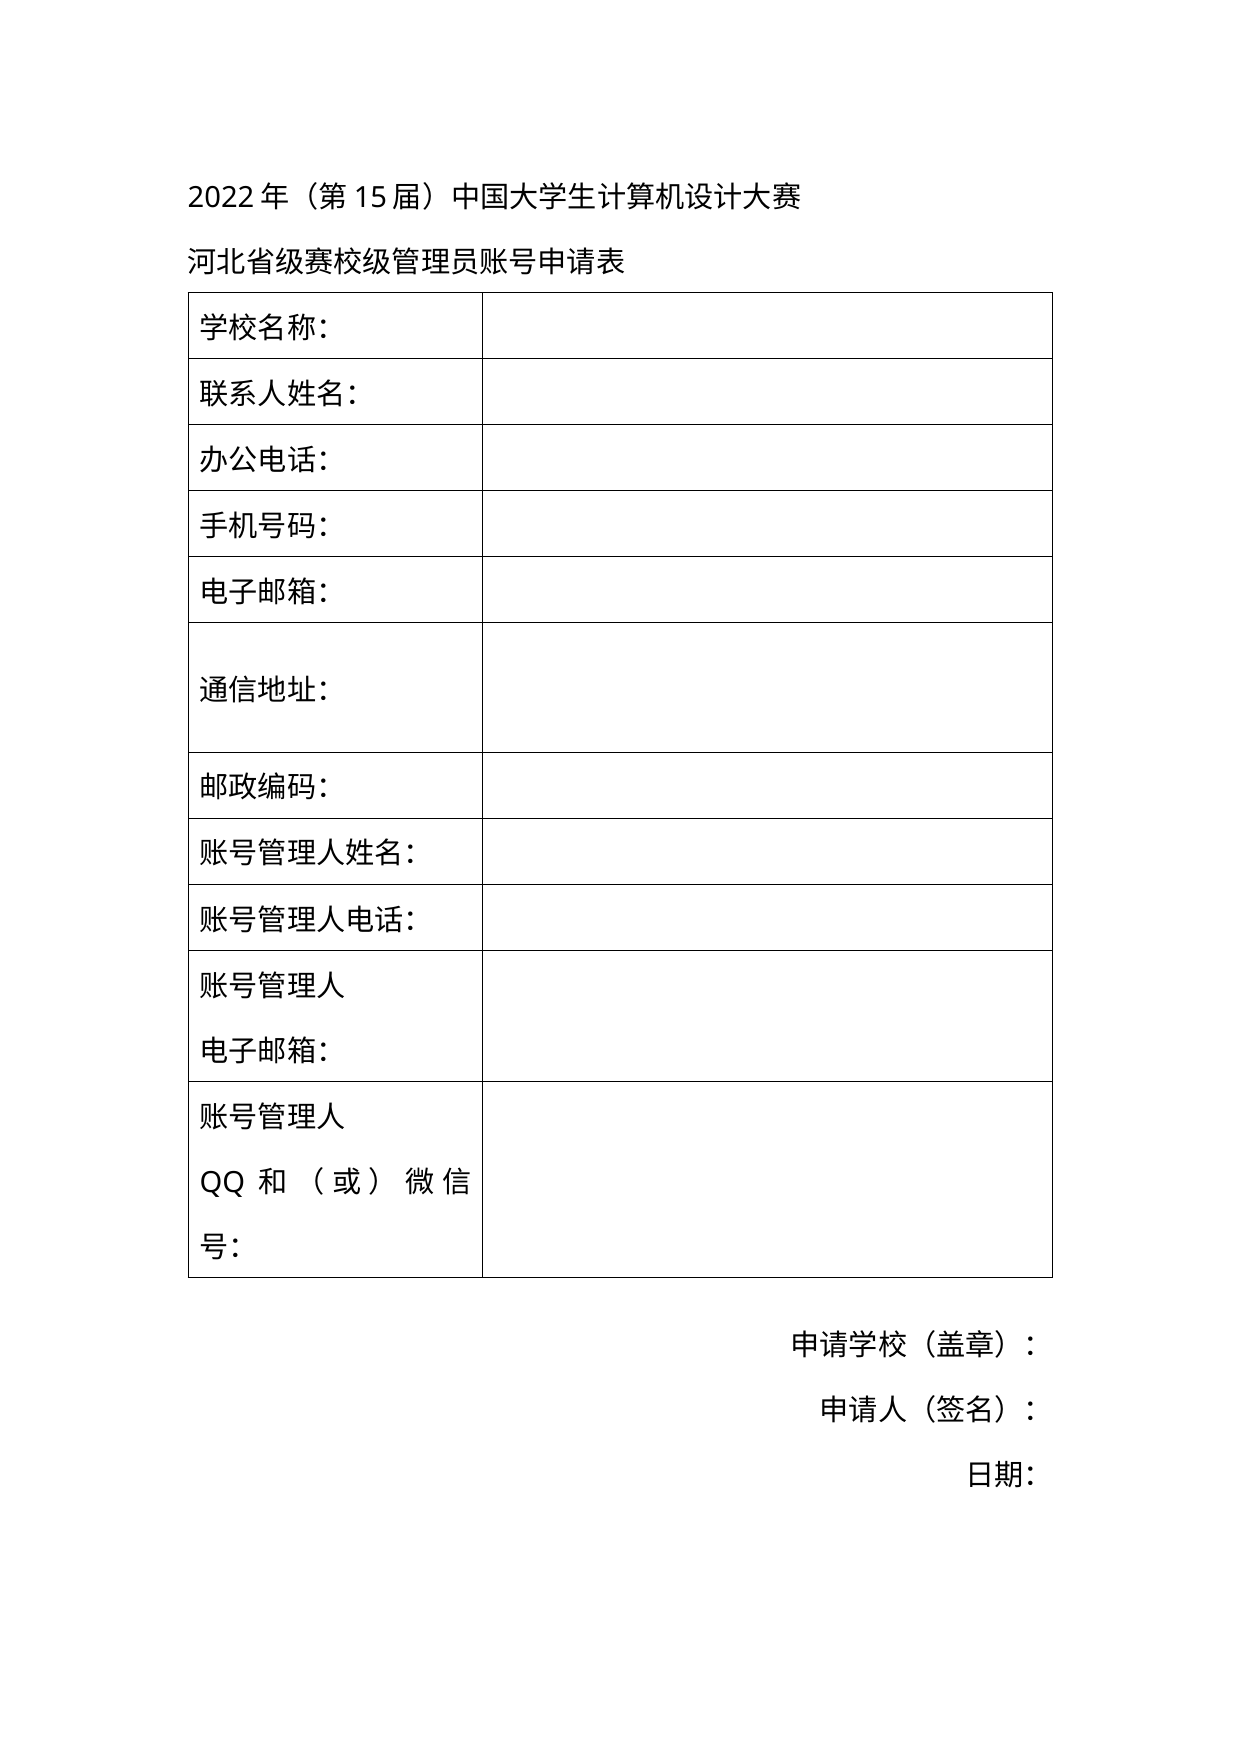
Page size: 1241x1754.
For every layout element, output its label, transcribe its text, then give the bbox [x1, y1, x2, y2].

table_cell [483, 951, 1052, 1081]
table_cell 联系人姓名： [189, 359, 482, 424]
table_cell 账号管理人 电子邮箱： [189, 951, 482, 1081]
table_cell 办公电话： [189, 425, 482, 490]
table_cell [483, 491, 1052, 556]
text 申请学校（盖章）： [187, 1310, 1053, 1375]
table_cell 通信地址： [189, 623, 482, 752]
table_cell [483, 819, 1052, 884]
text 2022年（第15届）中国大学生计算机设计大赛 河北省级赛校级管理员账号申请表 [187, 162, 1053, 292]
text 申请人（签名）： [187, 1375, 1053, 1440]
table_cell [483, 425, 1052, 490]
table_cell [483, 753, 1052, 818]
table_cell 账号管理人电话： [189, 885, 482, 950]
table_cell 手机号码： [189, 491, 482, 556]
table_cell 电子邮箱： [189, 557, 482, 622]
table_cell 账号管理人 QQ和（或）微信号： [189, 1082, 482, 1277]
table_cell 账号管理人姓名： [189, 819, 482, 884]
text 日期： [187, 1440, 1053, 1505]
table_cell [483, 359, 1052, 424]
table_cell [483, 557, 1052, 622]
table_header [483, 293, 1052, 358]
table_cell [483, 1082, 1052, 1277]
table_cell 邮政编码： [189, 753, 482, 818]
table_header 学校名称： [189, 293, 482, 358]
table_cell [483, 885, 1052, 950]
table_cell [483, 623, 1052, 752]
